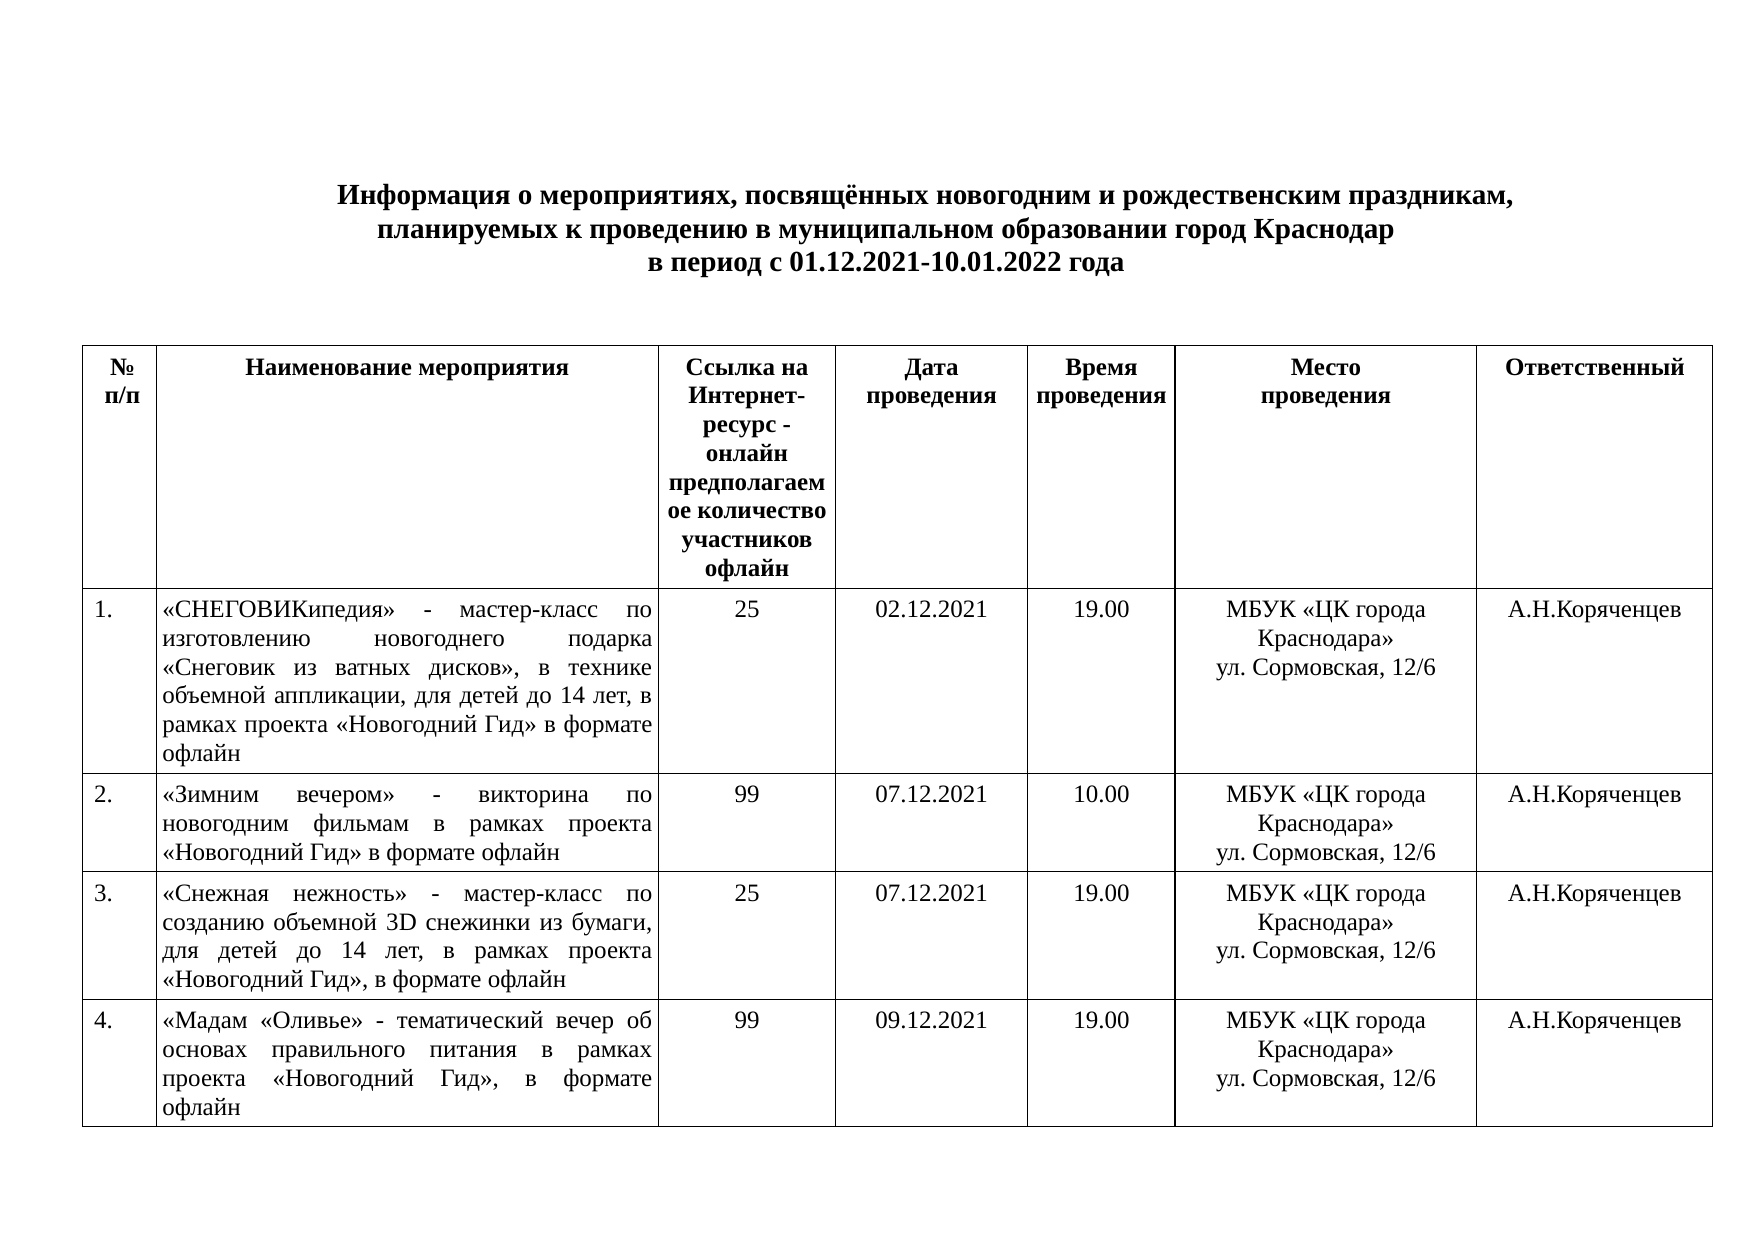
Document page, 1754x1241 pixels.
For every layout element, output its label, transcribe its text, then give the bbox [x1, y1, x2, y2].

text планируемых к проведению в муниципальном образовании город Краснодар [118, 211, 1654, 244]
table_cell «СНЕГОВИКипедия» - мастер-класс по изготовлению новогоднего подарка «Снеговик из ватных дисков», в технике объемной аппликации, для детей до 14 лет, в рамках проекта «Новогодний Гид» в формате офлайн [157, 589, 658, 772]
table_cell МБУК «ЦК города Краснодара» ул. Сормовская, 12/6 [1176, 774, 1476, 871]
table_header Наименование мероприятия [157, 346, 658, 587]
table_header Ответственный [1477, 346, 1712, 587]
text в период с 01.12.2021-10.01.2022 года [118, 244, 1654, 278]
table_cell 99 [659, 1000, 835, 1126]
table_cell 99 [659, 774, 835, 871]
table_cell [83, 774, 156, 871]
table_cell 25 [659, 589, 835, 772]
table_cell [1176, 1000, 1476, 1126]
table_header Место проведения [1176, 346, 1476, 587]
table_cell [83, 1000, 156, 1126]
table_cell «Снежная нежность» - мастер-класс по созданию объемной 3D снежинки из бумаги, для детей до 14 лет, в рамках проекта «Новогодний Гид», в формате офлайн [157, 872, 658, 999]
table_header № п/п [83, 346, 156, 587]
table_cell А.Н.Коряченцев [1477, 1000, 1712, 1126]
table_header Время проведения [1028, 346, 1174, 587]
table_cell 25 [659, 872, 835, 999]
table_cell МБУК «ЦК города Краснодара» ул. Сормовская, 12/6 [1176, 872, 1476, 999]
table_cell 19.00 [1028, 589, 1174, 772]
table_cell 10.00 [1028, 774, 1174, 871]
table_cell «Мадам «Оливье» - тематический вечер об основах правильного питания в рамках проекта «Новогодний Гид», в формате офлайн [157, 1000, 658, 1126]
table_cell А.Н.Коряченцев [1477, 872, 1712, 999]
table_cell [83, 589, 156, 772]
table_cell 07.12.2021 [836, 872, 1027, 999]
table_cell 19.00 [1028, 1000, 1174, 1126]
table_cell А.Н.Коряченцев [1477, 589, 1712, 772]
text Информация о мероприятиях, посвящённых новогодним и рождественским праздникам, [118, 177, 1733, 211]
table_cell [83, 872, 156, 999]
table_cell «Зимним вечером» - викторина по новогодним фильмам в рамках проекта «Новогодний Гид» в формате офлайн [157, 774, 658, 871]
table_cell МБУК «ЦК города Краснодара» ул. Сормовская, 12/6 [1176, 589, 1476, 772]
table_cell А.Н.Коряченцев [1477, 774, 1712, 871]
table_cell 19.00 [1028, 872, 1174, 999]
table_cell 07.12.2021 [836, 774, 1027, 871]
table_header Ссылка на Интернет-ресурс - онлайн предполагаемое количество участников офлайн [659, 346, 835, 587]
table_cell 09.12.2021 [836, 1000, 1027, 1126]
table_header Дата проведения [836, 346, 1027, 587]
table_cell 02.12.2021 [836, 589, 1027, 772]
